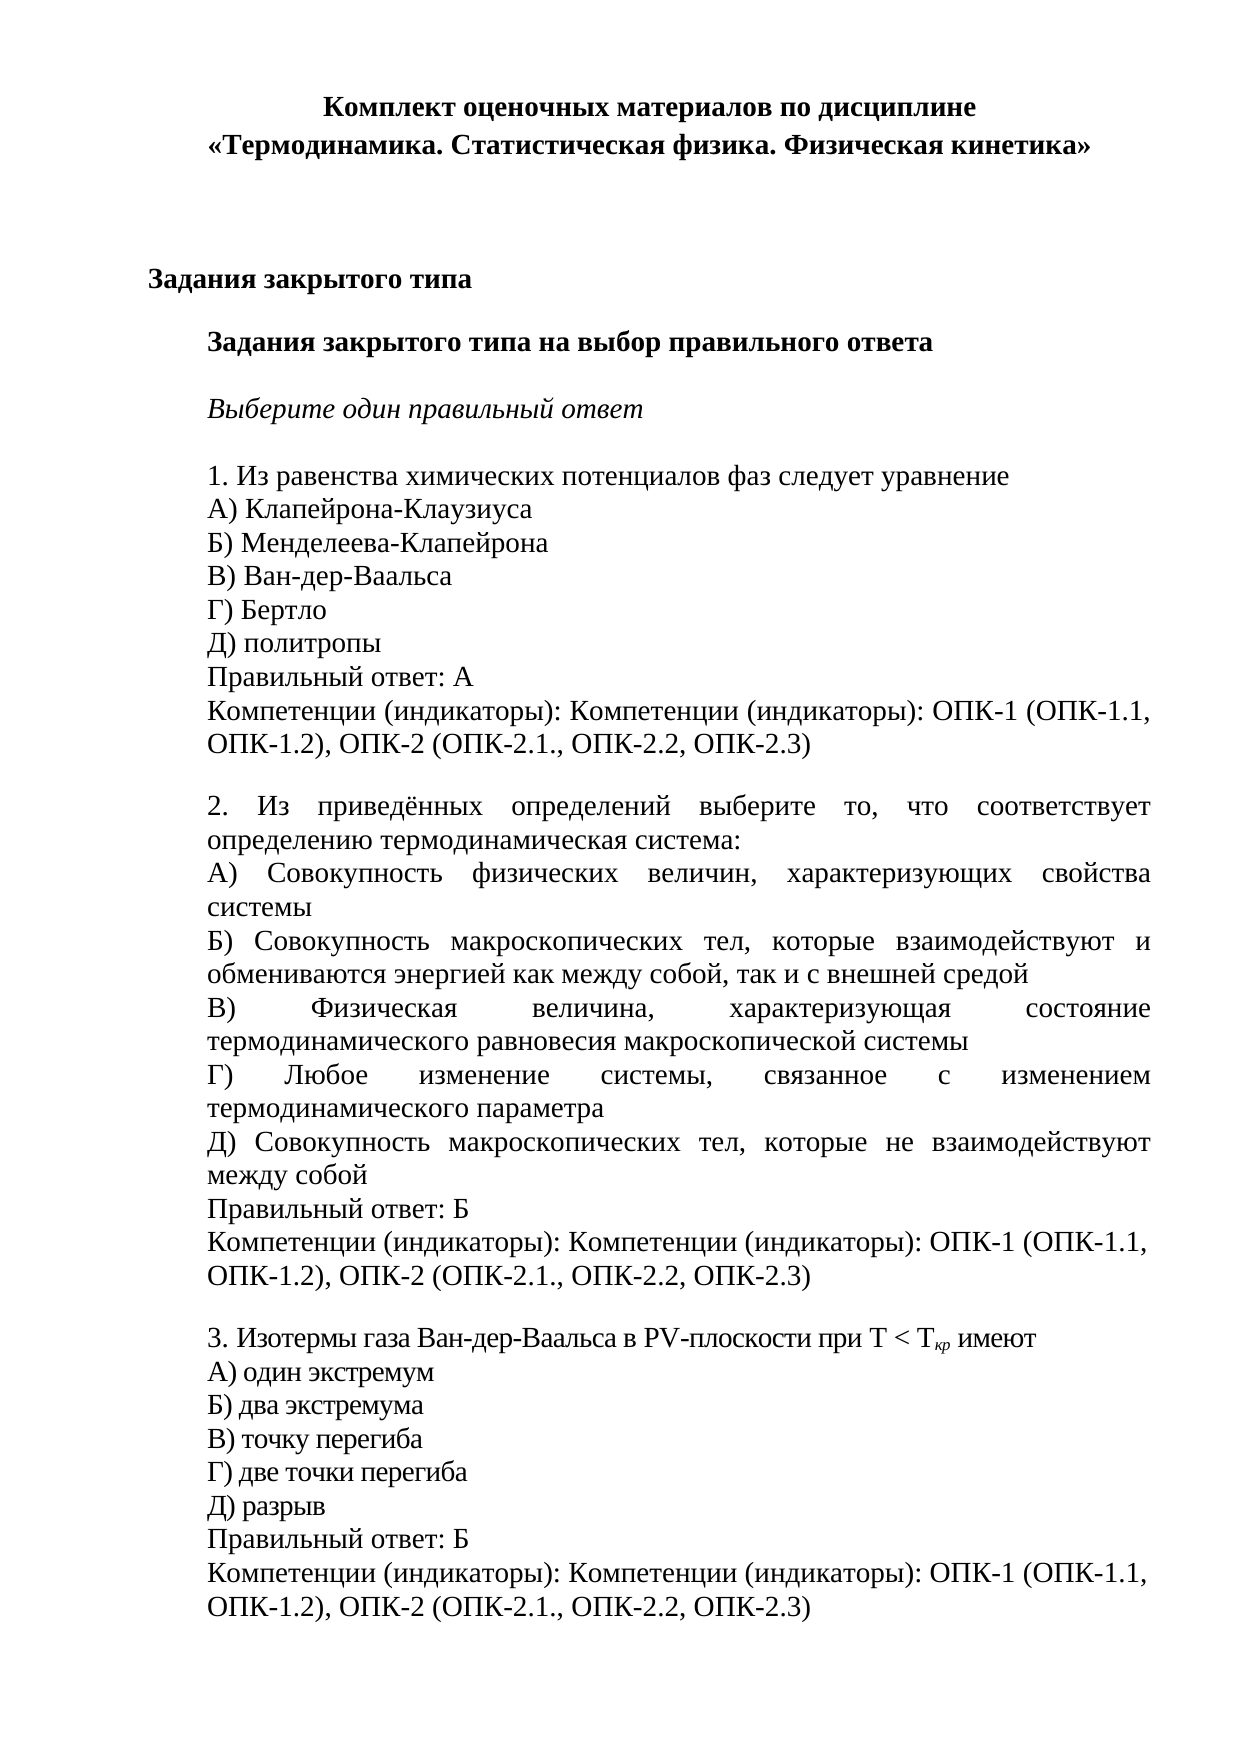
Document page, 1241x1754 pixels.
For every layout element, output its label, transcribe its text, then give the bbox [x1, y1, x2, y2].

text В) Физическая величина, характеризующая состояние термодинамического равновесия макроскопической системы [207, 990, 1152, 1057]
text «Термодинамика. Статистическая физика. Физическая кинетика» [148, 127, 1152, 161]
text Д) Совокупность макроскопических тел, которые не взаимодействуют между собой [207, 1124, 1152, 1191]
text Компетенции (индикаторы): Компетенции (индикаторы): ОПК-1 (ОПК-1.1, ОПК-1.2), ОПК-2 (ОПК-2.1., ОПК-2.2, ОПК-2.3) [207, 1555, 1152, 1622]
text Правильный ответ: Б [207, 1522, 1152, 1555]
text Д) разрыв [207, 1488, 1152, 1522]
text Компетенции (индикаторы): Компетенции (индикаторы): ОПК-1 (ОПК-1.1, ОПК-1.2), ОПК-2 (ОПК-2.1., ОПК-2.2, ОПК-2.3) [207, 1224, 1152, 1292]
text Б) два экстремума [207, 1387, 1152, 1421]
text 1. Из равенства химических потенциалов фаз следует уравнение [207, 458, 1152, 491]
text Д) политропы [207, 626, 1152, 659]
text Правильный ответ: Б [207, 1191, 1152, 1224]
text В) точку перегиба [207, 1421, 1152, 1454]
text 2. Из приведённых определений выберите то, что соответствует определению термодинамическая система: [207, 788, 1152, 856]
text Выберите один правильный ответ [207, 391, 1152, 424]
text Комплект оценочных материалов по дисциплине [148, 89, 1152, 122]
text А) один экстремум [207, 1354, 1152, 1387]
text 3. Изотермы газа Ван-дер-Ваальса в PV-плоскости при T < Tкр имеют [207, 1320, 1152, 1354]
text Б) Совокупность макроскопических тел, которые взаимодействуют и обмениваются энергией как между собой, так и с внешней средой [207, 923, 1152, 990]
text В) Ван-дер-Ваальса [207, 558, 1152, 592]
text Задания закрытого типа [148, 261, 1152, 295]
text Г) Любое изменение системы, связанное с изменением термодинамического параметра [207, 1057, 1152, 1124]
text Задания закрытого типа на выбор правильного ответа [207, 324, 1152, 357]
text А) Клапейрона-Клаузиуса [207, 491, 1152, 525]
text Г) Бертло [207, 592, 1152, 626]
text Компетенции (индикаторы): Компетенции (индикаторы): ОПК-1 (ОПК-1.1, ОПК-1.2), ОПК-2 (ОПК-2.1., ОПК-2.2, ОПК-2.3) [207, 693, 1152, 760]
text Б) Менделеева-Клапейрона [207, 525, 1152, 558]
text Правильный ответ: А [207, 659, 1152, 693]
text Г) две точки перегиба [207, 1454, 1152, 1488]
text А) Совокупность физических величин, характеризующих свойства системы [207, 856, 1152, 923]
